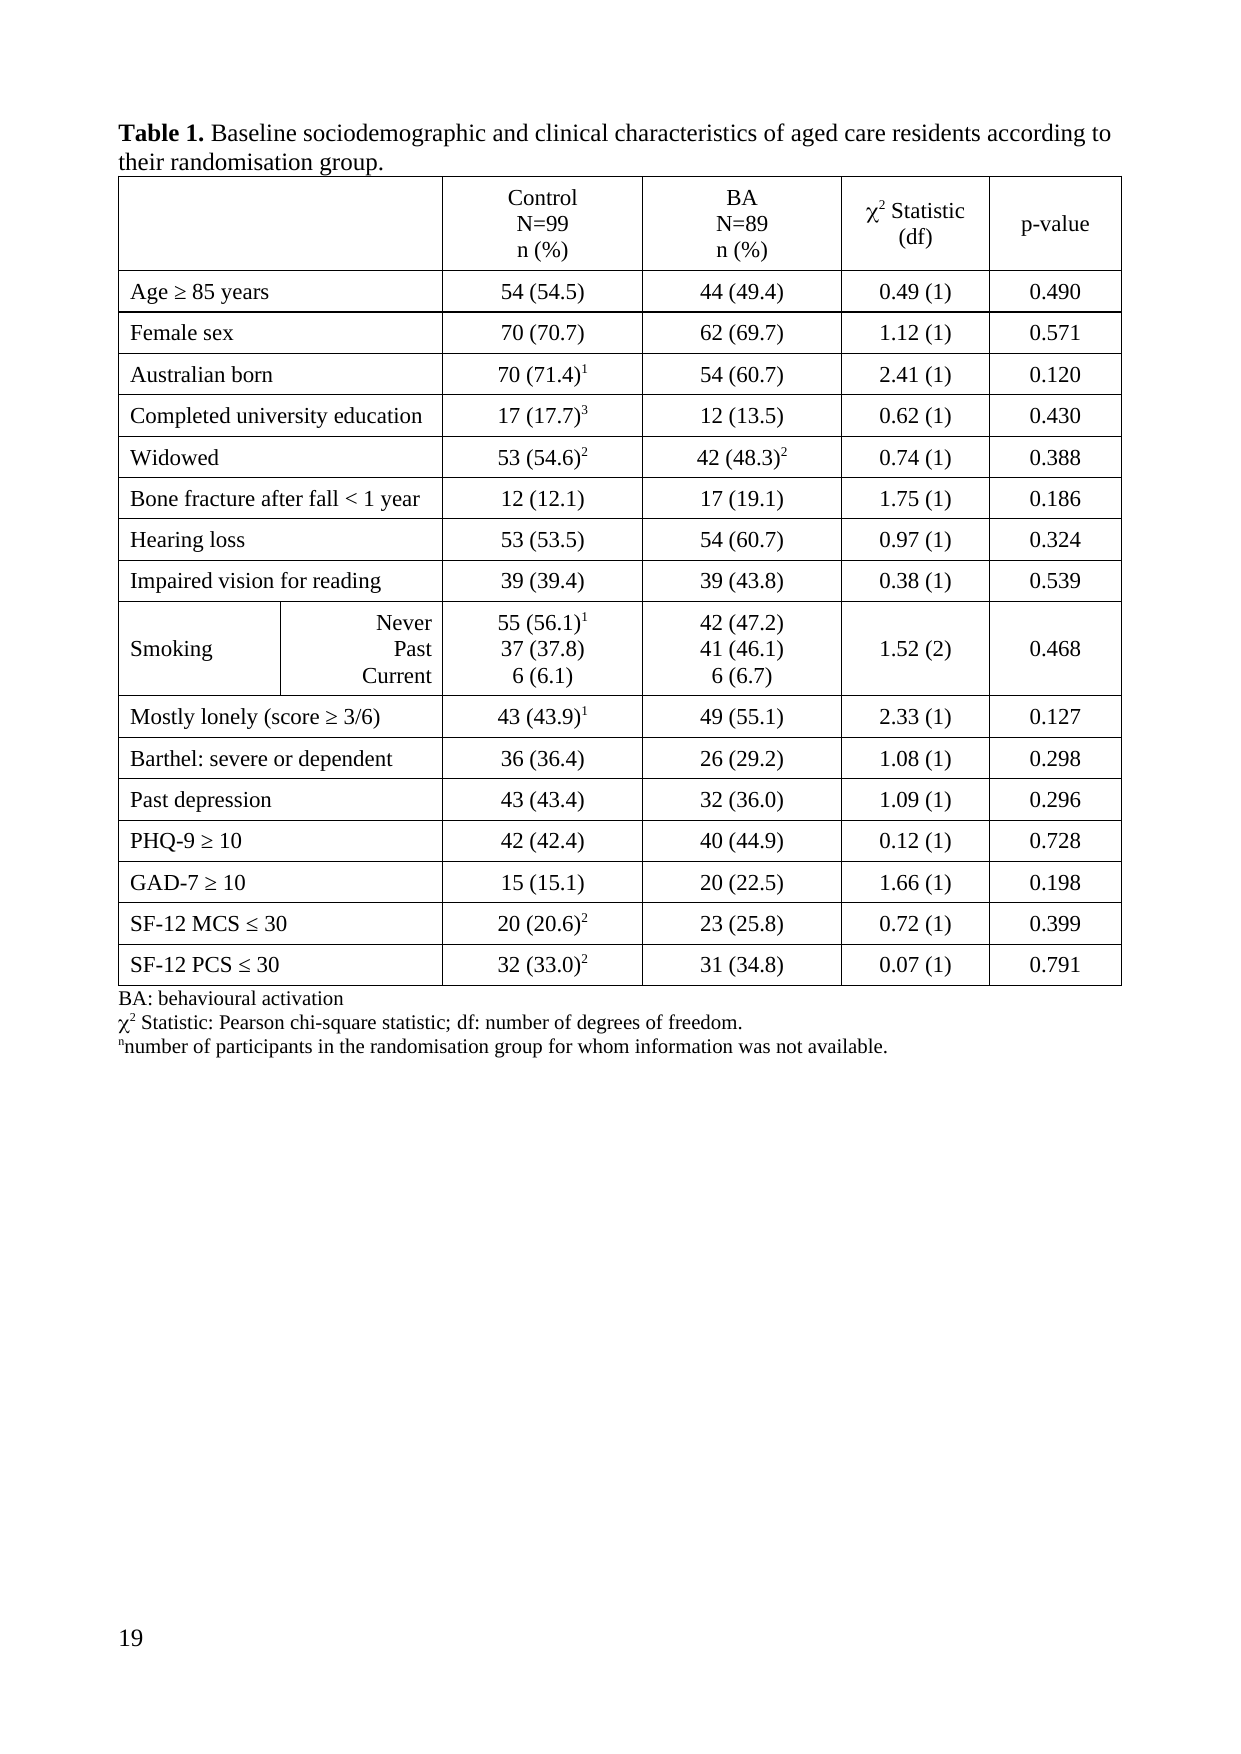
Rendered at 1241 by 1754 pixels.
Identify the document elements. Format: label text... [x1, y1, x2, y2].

table_cell 0.430 [990, 395, 1121, 436]
table_cell 44 (49.4) [643, 271, 841, 311]
table_cell 54 (54.5) [443, 271, 642, 311]
table_cell 0.571 [990, 313, 1121, 353]
table_cell 0.38 (1) [842, 561, 989, 601]
table_cell 0.388 [990, 437, 1121, 477]
table_cell 20 (20.6)2 [443, 903, 642, 943]
table_cell 39 (43.8) [643, 561, 841, 601]
table_cell 20 (22.5) [643, 862, 841, 902]
table_header Control N=99 n (%) [443, 177, 642, 270]
text BA: behavioural activation [118, 986, 1122, 1010]
table_cell 0.127 [990, 696, 1121, 737]
text Table 1. Baseline sociodemographic and clinical characteristics of aged care residents according to their randomisation group. [118, 118, 1122, 176]
table_cell Female sex [119, 313, 442, 353]
table_header p-value [990, 177, 1121, 270]
table_cell 0.72 (1) [842, 903, 989, 943]
table_cell Completed university education [119, 395, 442, 436]
table_cell 31 (34.8) [643, 945, 841, 985]
table_cell 12 (12.1) [443, 478, 642, 518]
table_cell Widowed [119, 437, 442, 477]
table_cell 26 (29.2) [643, 738, 841, 778]
table_cell 40 (44.9) [643, 821, 841, 861]
text nnumber of participants in the randomisation group for whom information was not available. [118, 1034, 1122, 1058]
table_cell 0.74 (1) [842, 437, 989, 477]
table_cell 23 (25.8) [643, 903, 841, 943]
table_cell Past depression [119, 779, 442, 819]
table_cell 0.49 (1) [842, 271, 989, 311]
table_cell 43 (43.9)1 [443, 696, 642, 737]
table_cell 54 (60.7) [643, 354, 841, 394]
text 2 Statistic: Pearson chi-square statistic; df: number of degrees of freedom. [118, 1010, 1122, 1034]
table_cell Australian born [119, 354, 442, 394]
table_cell 0.62 (1) [842, 395, 989, 436]
table_cell Age ≥ 85 years [119, 271, 442, 311]
table_cell 2.41 (1) [842, 354, 989, 394]
table_cell 0.120 [990, 354, 1121, 394]
table_header 2 Statistic (df) [842, 177, 989, 270]
table_cell 70 (70.7) [443, 313, 642, 353]
table_cell 0.97 (1) [842, 519, 989, 559]
table_cell Smoking [119, 602, 280, 695]
table_cell SF-12 MCS ≤ 30 [119, 903, 442, 943]
table_cell 1.66 (1) [842, 862, 989, 902]
table_cell 17 (19.1) [643, 478, 841, 518]
table_cell 36 (36.4) [443, 738, 642, 778]
table_cell Impaired vision for reading [119, 561, 442, 601]
table_cell SF-12 PCS ≤ 30 [119, 945, 442, 985]
table_cell 1.08 (1) [842, 738, 989, 778]
table_cell 0.298 [990, 738, 1121, 778]
table_cell Mostly lonely (score ≥ 3/6) [119, 696, 442, 737]
table_cell 0.490 [990, 271, 1121, 311]
table_cell 1.09 (1) [842, 779, 989, 819]
table_cell 53 (53.5) [443, 519, 642, 559]
table_cell 55 (56.1)1 37 (37.8) 6 (6.1) [443, 602, 642, 695]
table_cell Never Past Current [281, 602, 442, 695]
table_cell 0.07 (1) [842, 945, 989, 985]
table_cell Bone fracture after fall < 1 year [119, 478, 442, 518]
table_cell 2.33 (1) [842, 696, 989, 737]
table_cell 42 (42.4) [443, 821, 642, 861]
table_cell 0.198 [990, 862, 1121, 902]
table_cell 32 (33.0)2 [443, 945, 642, 985]
table_cell 42 (48.3)2 [643, 437, 841, 477]
table_cell 0.324 [990, 519, 1121, 559]
table_cell 0.186 [990, 478, 1121, 518]
table_cell 62 (69.7) [643, 313, 841, 353]
table_cell 0.728 [990, 821, 1121, 861]
table_cell 0.12 (1) [842, 821, 989, 861]
table_cell 1.52 (2) [842, 602, 989, 695]
table_cell 0.539 [990, 561, 1121, 601]
table_cell 49 (55.1) [643, 696, 841, 737]
table_cell 15 (15.1) [443, 862, 642, 902]
table_cell PHQ-9 ≥ 10 [119, 821, 442, 861]
table_cell 1.12 (1) [842, 313, 989, 353]
table_cell 32 (36.0) [643, 779, 841, 819]
table_cell 0.399 [990, 903, 1121, 943]
table_cell 12 (13.5) [643, 395, 841, 436]
table_cell 70 (71.4)1 [443, 354, 642, 394]
table_cell 0.296 [990, 779, 1121, 819]
table_cell 54 (60.7) [643, 519, 841, 559]
table_cell Hearing loss [119, 519, 442, 559]
table_cell 1.75 (1) [842, 478, 989, 518]
table_cell 17 (17.7)3 [443, 395, 642, 436]
table_cell 0.791 [990, 945, 1121, 985]
table_cell 53 (54.6)2 [443, 437, 642, 477]
table_cell 0.468 [990, 602, 1121, 695]
table_cell GAD-7 ≥ 10 [119, 862, 442, 902]
table_header [119, 177, 442, 270]
table_cell Barthel: severe or dependent [119, 738, 442, 778]
table_cell 39 (39.4) [443, 561, 642, 601]
table_cell 42 (47.2) 41 (46.1) 6 (6.7) [643, 602, 841, 695]
table_header BA N=89 n (%) [643, 177, 841, 270]
table_cell 43 (43.4) [443, 779, 642, 819]
